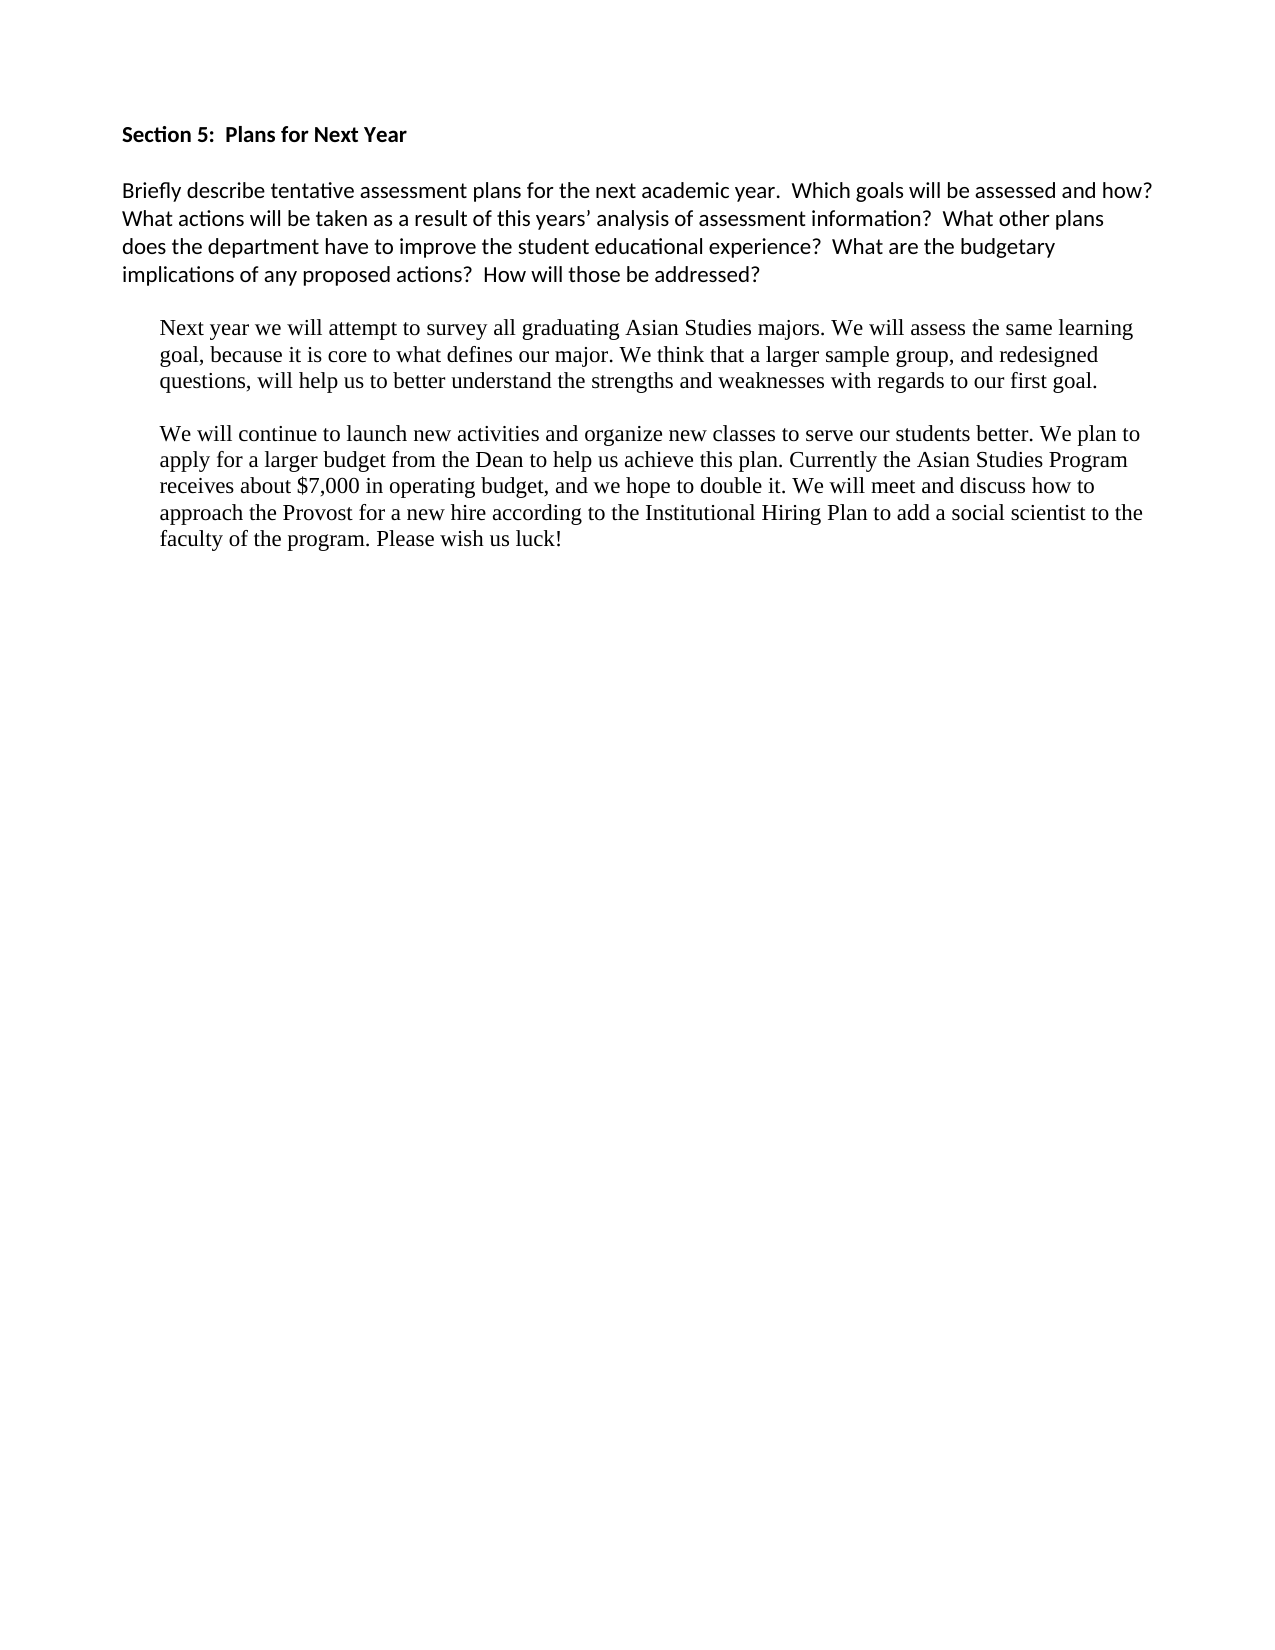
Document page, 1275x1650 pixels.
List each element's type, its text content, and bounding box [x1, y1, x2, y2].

text We will continue to launch new activities and organize new classes to serve our students better. We plan to apply for a larger budget from the Dean to help us achieve this plan. Currently the Asian Studies Program receives about $7,000 in operating budget, and we hope to double it. We will meet and discuss how to approach the Provost for a new hire according to the Institutional Hiring Plan to add a social scientist to the faculty of the program. Please wish us luck! [159, 420, 1155, 552]
text Section 5: Plans for Next Year [122, 120, 1155, 148]
text Next year we will attempt to survey all graduating Asian Studies majors. We will assess the same learning goal, because it is core to what defines our major. We think that a larger sample group, and redesigned questions, will help us to better understand the strengths and weaknesses with regards to our first goal. [159, 314, 1155, 393]
text Briefly describe tentative assessment plans for the next academic year. Which goals will be assessed and how? What actions will be taken as a result of this years’ analysis of assessment information? What other plans does the department have to improve the student educational experience? What are the budgetary implications of any proposed actions? How will those be addressed? [122, 176, 1155, 288]
